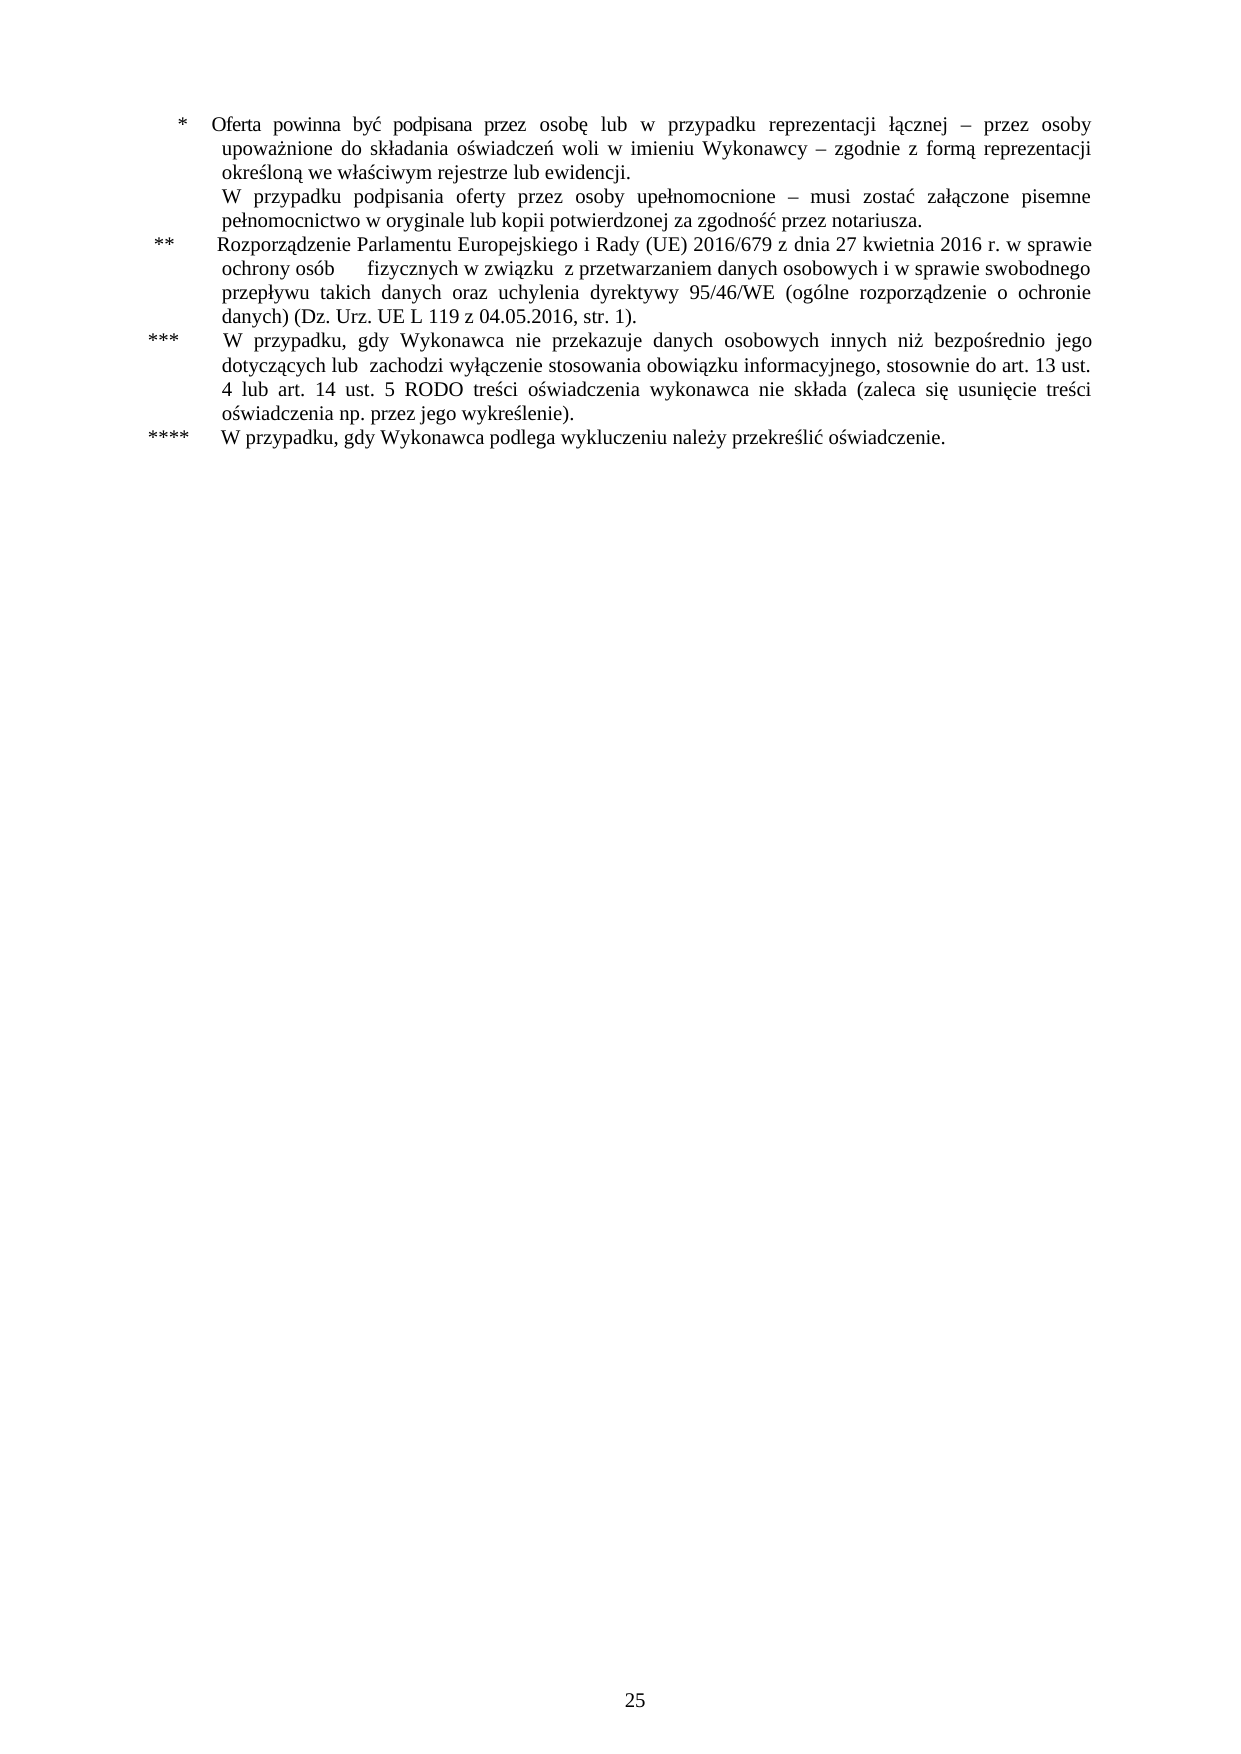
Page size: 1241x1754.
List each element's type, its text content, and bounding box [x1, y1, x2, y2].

text *** W przypadku, gdy Wykonawca nie przekazuje danych osobowych innych niż bezpośrednio jego dotyczących lub zachodzi wyłączenie stosowania obowiązku informacyjnego, stosownie do art. 13 ust. 4 lub art. 14 ust. 5 RODO treści oświadczenia wykonawca nie składa (zaleca się usunięcie treści oświadczenia np. przez jego wykreślenie). [148, 328, 1092, 425]
text W przypadku podpisania oferty przez osoby upełnomocnione – musi zostać załączone pisemne pełnomocnictwo w oryginale lub kopii potwierdzonej za zgodność przez notariusza. [222, 184, 1092, 232]
text * Oferta powinna być podpisana przez osobę lub w przypadku reprezentacji łącznej – przez osoby upoważnione do składania oświadczeń woli w imieniu Wykonawcy – zgodnie z formą reprezentacji określoną we właściwym rejestrze lub ewidencji. [177, 112, 1092, 184]
text ** Rozporządzenie Parlamentu Europejskiego i Rady (UE) 2016/679 z dnia 27 kwietnia 2016 r. w sprawie ochrony osób fizycznych w związku z przetwarzaniem danych osobowych i w sprawie swobodnego przepływu takich danych oraz uchylenia dyrektywy 95/46/WE (ogólne rozporządzenie o ochronie danych) (Dz. Urz. UE L 119 z 04.05.2016, str. 1). [148, 232, 1092, 328]
text **** W przypadku, gdy Wykonawca podlega wykluczeniu należy przekreślić oświadczenie. [148, 425, 1092, 449]
